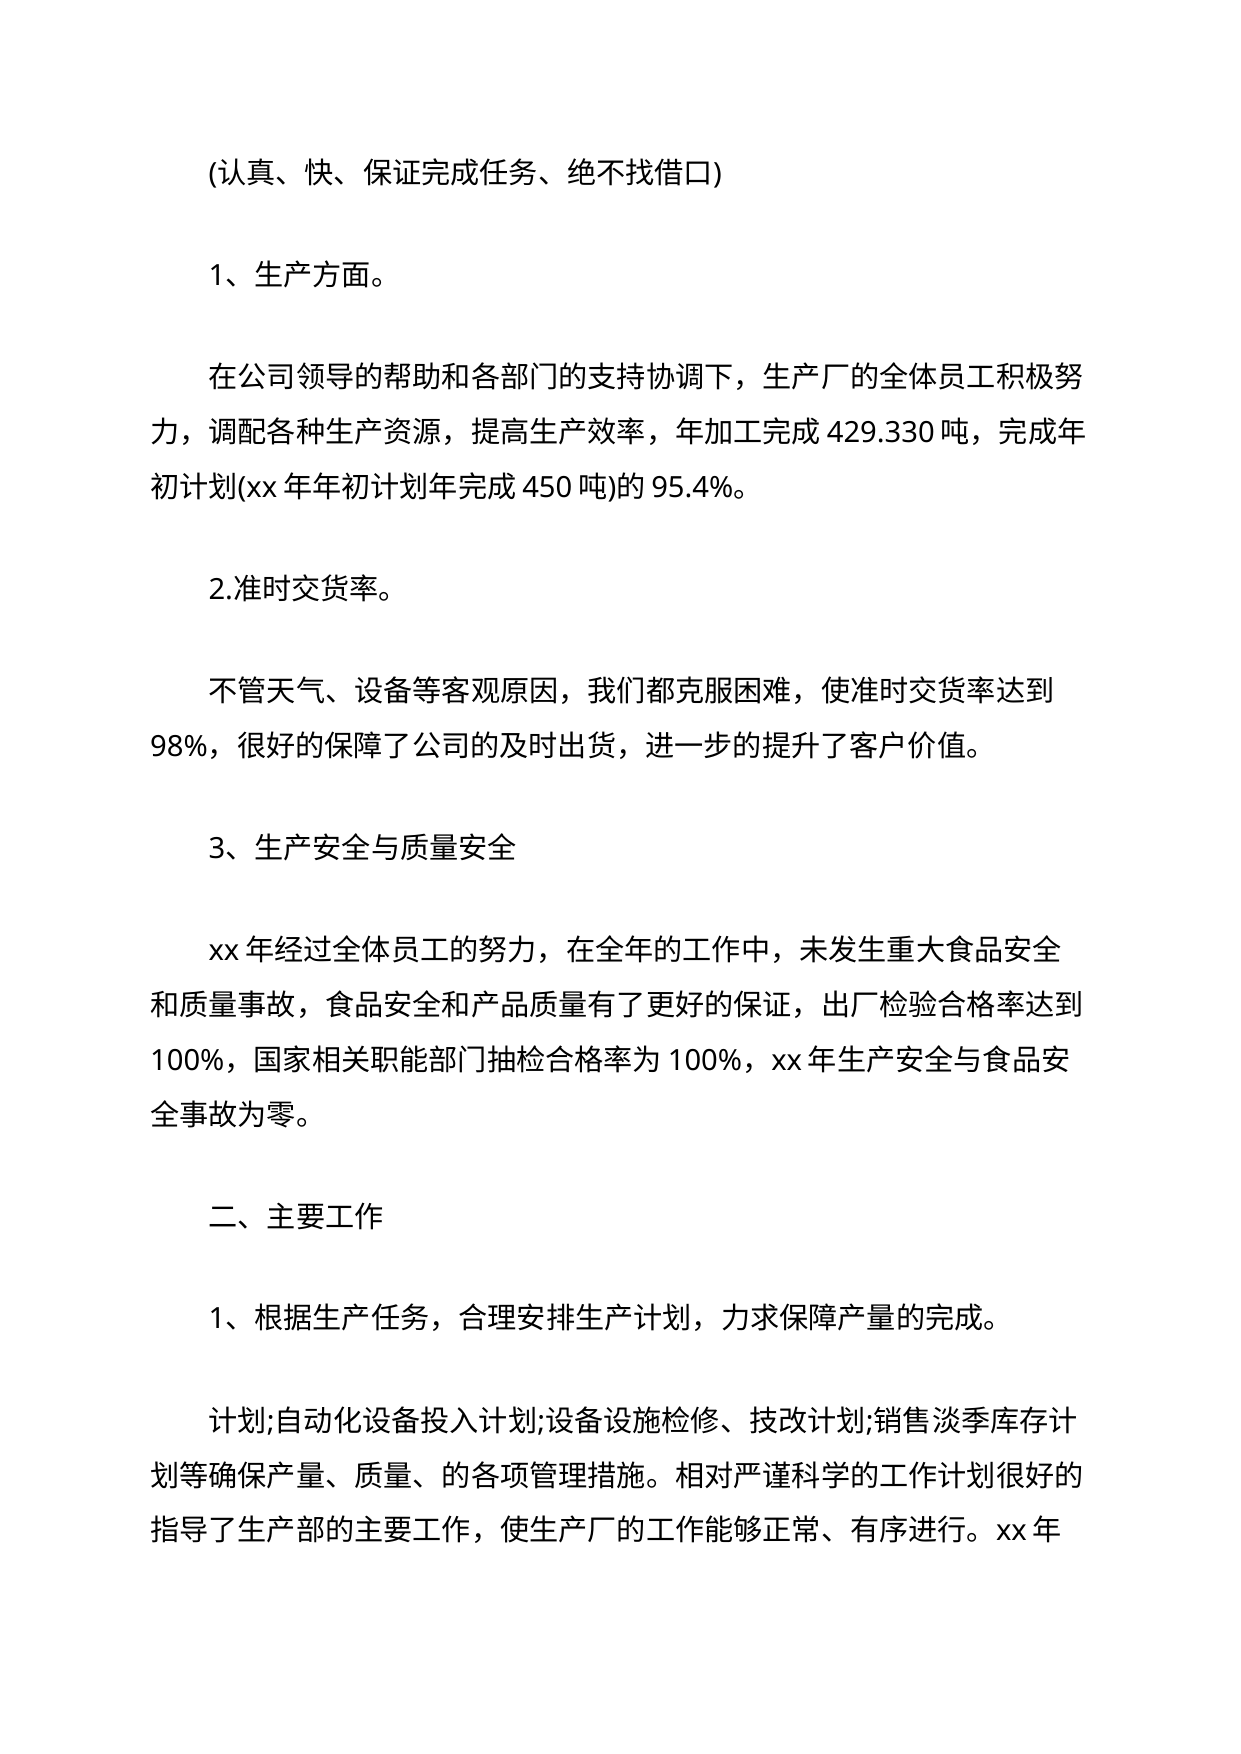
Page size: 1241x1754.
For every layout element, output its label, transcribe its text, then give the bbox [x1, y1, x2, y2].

text xx年经过全体员工的努力，在全年的工作中，未发生重大食品安全和质量事故，食品安全和产品质量有了更好的保证，出厂检验合格率达到100%，国家相关职能部门抽检合格率为100%，xx年生产安全与食品安全事故为零。 [150, 927, 1090, 1134]
text 二、主要工作 [150, 1193, 1090, 1236]
text 1、根据生产任务，合理安排生产计划，力求保障产量的完成。 [150, 1295, 1090, 1337]
text (认真、快、保证完成任务、绝不找借口) [150, 150, 1090, 192]
text 在公司领导的帮助和各部门的支持协调下，生产厂的全体员工积极努力，调配各种生产资源，提高生产效率，年加工完成429.330吨，完成年初计划(xx年年初计划年完成450吨)的95.4%。 [150, 354, 1090, 506]
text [150, 1397, 1090, 1549]
text 2.准时交货率。 [150, 566, 1090, 608]
text 3、生产安全与质量安全 [150, 825, 1090, 867]
text 1、生产方面。 [150, 252, 1090, 294]
text 不管天气、设备等客观原因，我们都克服困难，使准时交货率达到98%，很好的保障了公司的及时出货，进一步的提升了客户价值。 [150, 668, 1090, 765]
